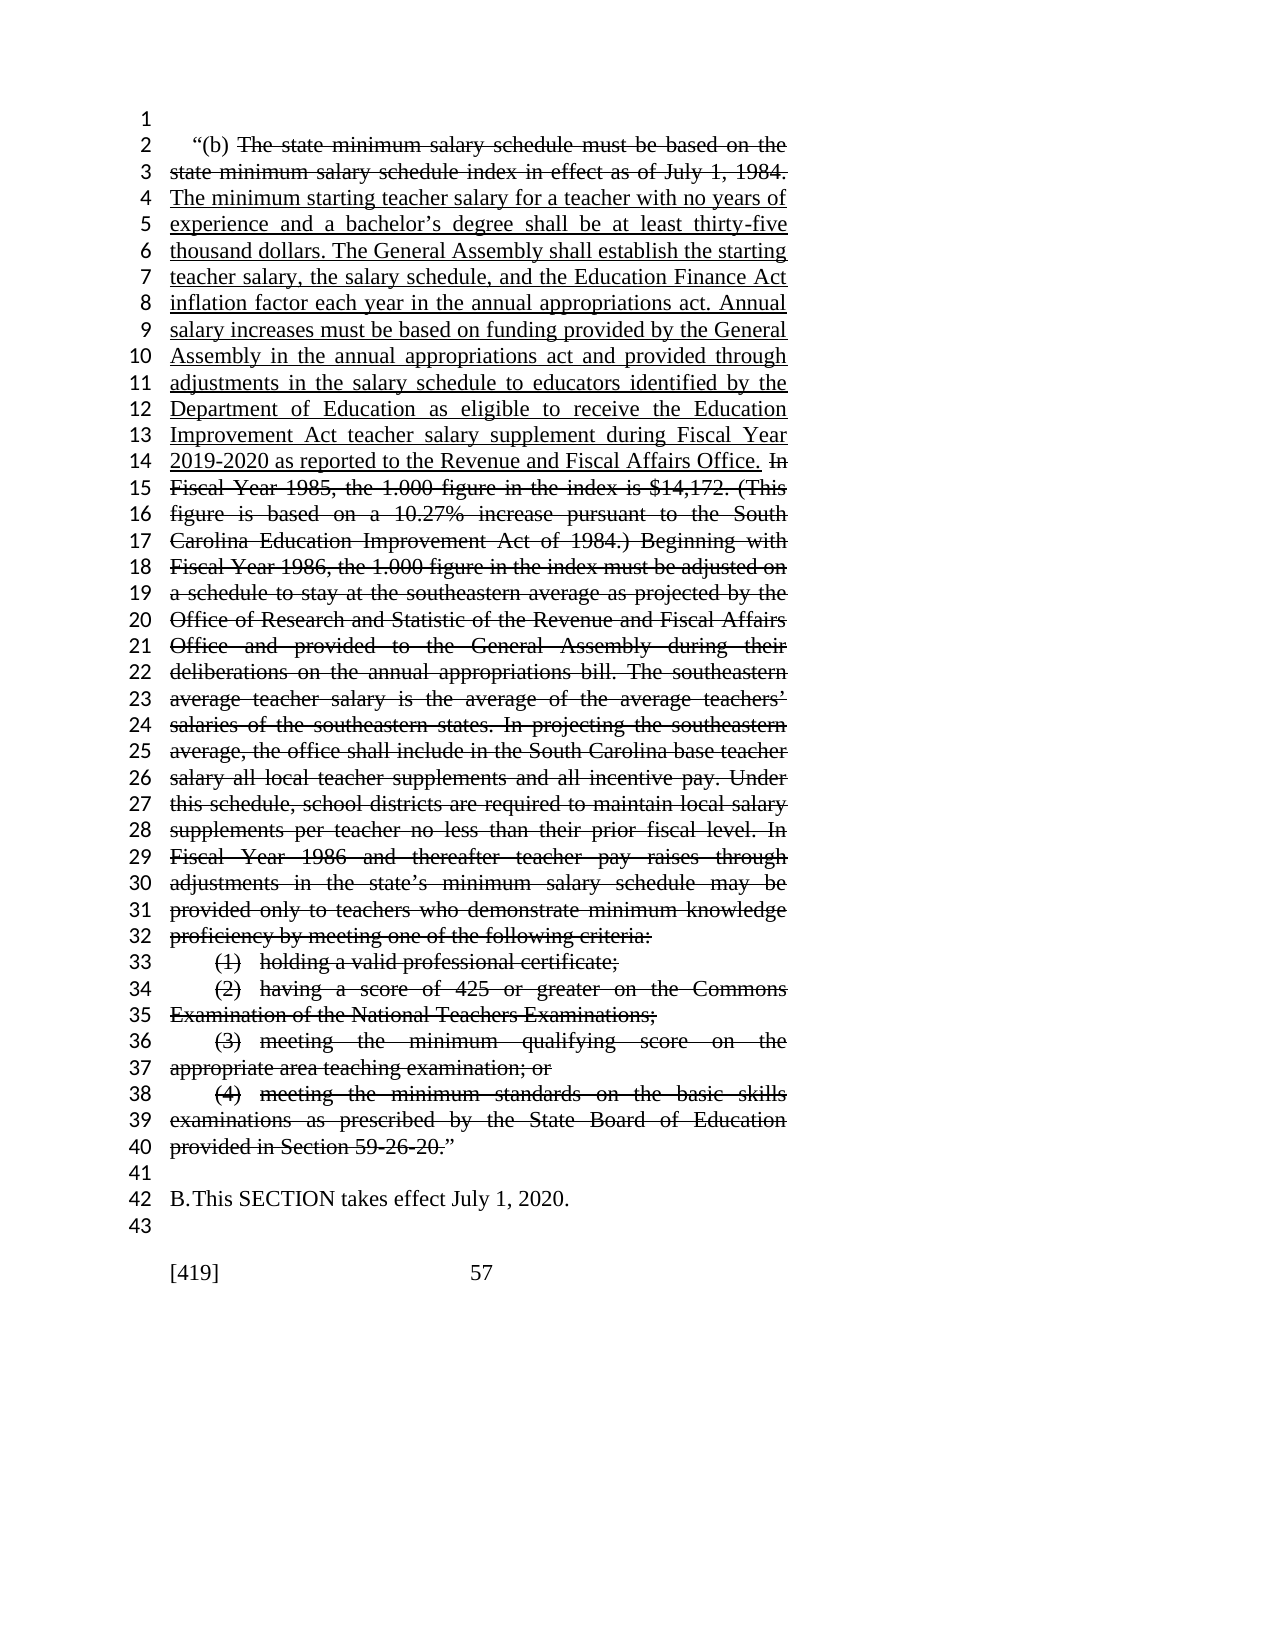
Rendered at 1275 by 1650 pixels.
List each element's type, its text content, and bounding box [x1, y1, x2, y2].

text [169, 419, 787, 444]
text (2) having a score of 425 or greater on the Commons Examination of the National Teachers Examinations; [169, 975, 787, 1027]
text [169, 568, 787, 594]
text B. This SECTION takes effect July 1, 2020. [169, 1186, 787, 1212]
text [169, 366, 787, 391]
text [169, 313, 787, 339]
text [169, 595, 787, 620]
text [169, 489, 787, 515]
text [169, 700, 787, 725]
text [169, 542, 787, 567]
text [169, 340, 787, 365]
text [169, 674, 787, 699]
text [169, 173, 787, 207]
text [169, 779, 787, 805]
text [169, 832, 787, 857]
text (4) meeting the minimum standards on the basic skills examinations as prescribed by the State Board of Education provided in Section 59-26-20.” [169, 1122, 787, 1159]
text (1) holding a valid professional certificate; [169, 948, 787, 975]
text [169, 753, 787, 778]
text (4) meeting the minimum standards on the basic skills examinations as prescribed by the State Board of Education provided in Section 59-26-20.” [169, 1080, 787, 1121]
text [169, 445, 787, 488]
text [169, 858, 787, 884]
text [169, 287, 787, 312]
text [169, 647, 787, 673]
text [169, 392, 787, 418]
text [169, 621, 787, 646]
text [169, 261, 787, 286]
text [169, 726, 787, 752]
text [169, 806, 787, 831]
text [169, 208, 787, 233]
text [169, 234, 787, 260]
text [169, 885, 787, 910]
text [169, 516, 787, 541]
text (3) meeting the minimum qualifying score on the appropriate area teaching examination; or [169, 1027, 787, 1080]
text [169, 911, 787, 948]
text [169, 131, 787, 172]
